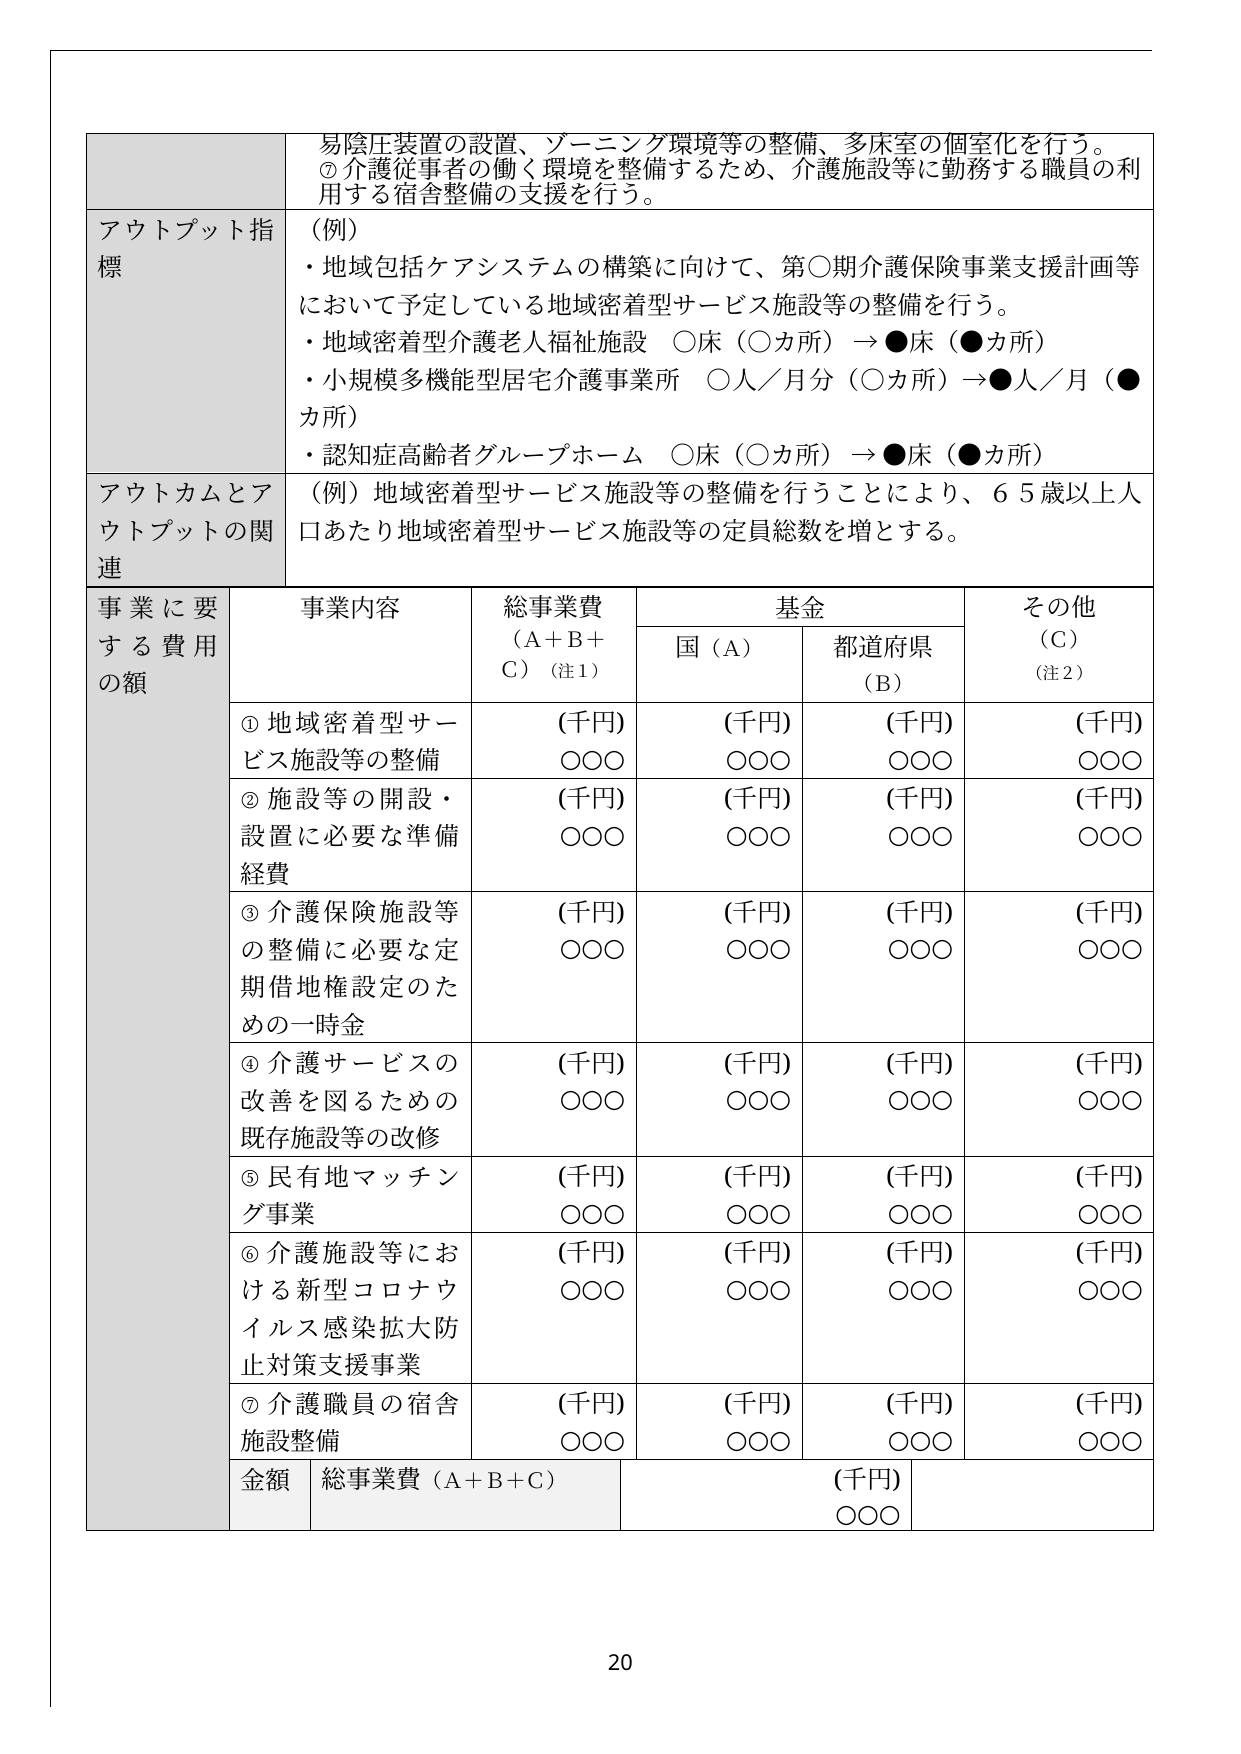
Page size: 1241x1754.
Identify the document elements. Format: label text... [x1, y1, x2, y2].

table_cell 事業に要する費用の額 [87, 588, 229, 1530]
table_cell (千円) ○○○ [472, 1157, 636, 1232]
table_cell (千円) ○○○ [472, 1233, 636, 1383]
table_cell アウトカムとアウトプットの関連 [87, 474, 285, 586]
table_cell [286, 134, 1153, 209]
table_cell （例）地域密着型サービス施設等の整備を行うことにより、６５歳以上人口あたり地域密着型サービス施設等の定員総数を増とする。 [286, 474, 1153, 586]
table_cell ④介護サービスの改善を図るための既存施設等の改修 [230, 1043, 471, 1156]
table_cell (千円) ○○○ [472, 1043, 636, 1156]
table_cell (千円) ○○○ [637, 1043, 802, 1156]
table_cell 国（Ａ） [637, 627, 802, 702]
table_cell (千円) ○○○ [965, 703, 1153, 778]
table_cell 事業の内容 [87, 134, 285, 209]
table_cell (千円) ○○○ [472, 703, 636, 778]
table_cell 基金 [637, 588, 964, 626]
table_cell アウトプット指標 [87, 210, 285, 472]
table_cell (千円) ○○○ [472, 1384, 636, 1459]
table_cell (千円) ○○○ [472, 779, 636, 891]
table_cell (千円) ○○○ [637, 1233, 802, 1383]
table_cell (千円) ○○○ [637, 1384, 802, 1459]
table_cell ⑤民有地マッチング事業 [230, 1157, 471, 1232]
table_cell (千円) ○○○ [803, 1043, 964, 1156]
table_cell (千円) ○○○ [965, 892, 1153, 1042]
table_cell その他 （Ｃ） （注２） [965, 588, 1153, 702]
table_cell (千円) ○○○ [637, 1157, 802, 1232]
table_cell ③介護保険施設等の整備に必要な定期借地権設定のための一時金 [230, 892, 471, 1042]
table_cell (千円) ○○○ [637, 779, 802, 891]
table_cell (千円) ○○○ [637, 703, 802, 778]
table_cell ①地域密着型サービス施設等の整備 [230, 703, 471, 778]
table_cell (千円) ○○○ [965, 1233, 1153, 1383]
table_cell （例） ・地域包括ケアシステムの構築に向けて、第○期介護保険事業支援計画等において予定している地域密着型サービス施設等の整備を行う。 ・地域密着型介護老人福祉施設 ○床（○カ所） → ●床（●カ所） ・小規模多機能型居宅介護事業所 ○人／月分（○カ所）→●人／月（●カ所） ・認知症高齢者グループホーム ○床（○カ所） → ●床（●カ所） [286, 210, 1153, 472]
table_cell 総事業費（Ａ＋Ｂ＋Ｃ） [311, 1460, 620, 1530]
table_cell (千円) ○○○ [637, 892, 802, 1042]
table_cell 事業内容 [230, 588, 471, 702]
table_cell (千円) ○○○ [803, 1384, 964, 1459]
table_cell 金額 [230, 1460, 310, 1530]
table_cell (千円) ○○○ [803, 1233, 964, 1383]
table_cell (千円) ○○○ [965, 1157, 1153, 1232]
table_cell ②施設等の開設・設置に必要な準備経費 [230, 779, 471, 891]
table_cell [912, 1460, 1153, 1530]
table_cell (千円) ○○○ [803, 1157, 964, 1232]
table_cell (千円) ○○○ [965, 1384, 1153, 1459]
table_cell 都道府県（Ｂ） [803, 627, 964, 702]
table_cell (千円) ○○○ [803, 892, 964, 1042]
table_cell (千円) ○○○ [965, 1043, 1153, 1156]
table_cell (千円) ○○○ [803, 703, 964, 778]
table_cell ⑥介護施設等における新型コロナウイルス感染拡大防止対策支援事業 [230, 1233, 471, 1383]
table_cell (千円) ○○○ [472, 892, 636, 1042]
table_cell (千円) ○○○ [965, 779, 1153, 891]
table_cell (千円) ○○○ [803, 779, 964, 891]
table_cell 総事業費 （Ａ＋Ｂ＋Ｃ）（注１） [472, 588, 636, 702]
table_cell ⑦介護職員の宿舎施設整備 [230, 1384, 471, 1459]
table_cell (千円) ○○○ [621, 1460, 911, 1530]
